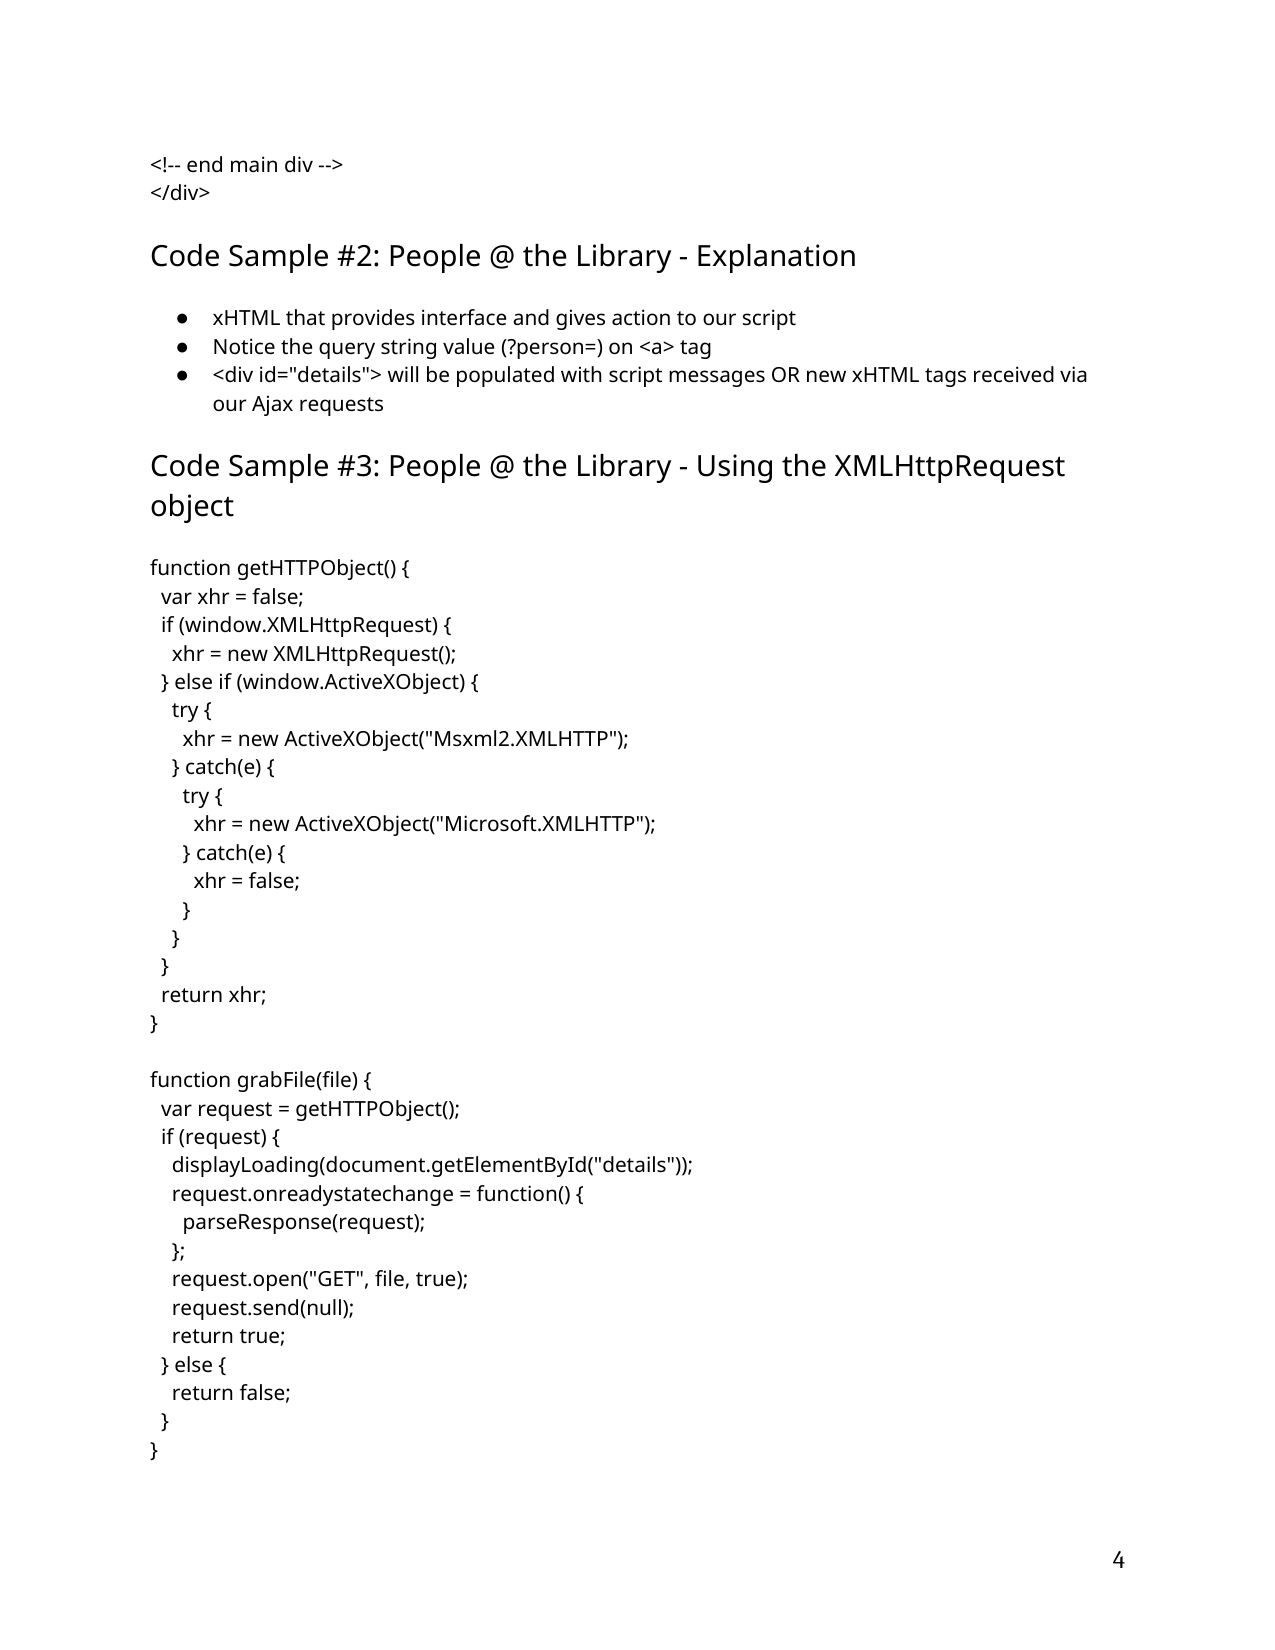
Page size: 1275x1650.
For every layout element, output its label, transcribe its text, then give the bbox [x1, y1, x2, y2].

text } [150, 1008, 1125, 1037]
text Code Sample #2: People @ the Library - Explanation [150, 235, 1125, 275]
list Notice the query string value (?person=) on <a> tag [175, 332, 1125, 360]
text return true; [150, 1321, 1125, 1350]
text try { [150, 781, 1125, 809]
text if (request) { [150, 1122, 1125, 1151]
list xHTML that provides interface and gives action to our script [175, 303, 1125, 332]
text } [150, 895, 1125, 923]
text parseResponse(request); [150, 1207, 1125, 1236]
text return xhr; [150, 980, 1125, 1008]
text } [150, 1435, 1125, 1463]
text } [150, 1407, 1125, 1435]
text } [150, 923, 1125, 952]
text function getHTTPObject() { [150, 553, 1125, 582]
text } else { [150, 1350, 1125, 1378]
list <div id="details"> will be populated with script messages OR new xHTML tags received via our Ajax requests [175, 360, 1125, 417]
text } catch(e) { [150, 838, 1125, 866]
text } catch(e) { [150, 752, 1125, 781]
text return false; [150, 1378, 1125, 1407]
text xhr = false; [150, 866, 1125, 895]
text try { [150, 696, 1125, 724]
text xhr = new ActiveXObject("Msxml2.XMLHTTP"); [150, 724, 1125, 752]
text <!-- end main div --> [150, 150, 1125, 178]
text request.open("GET", file, true); [150, 1264, 1125, 1293]
text </div> [150, 178, 1125, 207]
text request.send(null); [150, 1293, 1125, 1321]
text request.onreadystatechange = function() { [150, 1179, 1125, 1207]
text var request = getHTTPObject(); [150, 1094, 1125, 1122]
text var xhr = false; [150, 582, 1125, 610]
text displayLoading(document.getElementById("details")); [150, 1151, 1125, 1179]
text xhr = new ActiveXObject("Microsoft.XMLHTTP"); [150, 809, 1125, 838]
text function grabFile(file) { [150, 1065, 1125, 1094]
text }; [150, 1236, 1125, 1264]
text } [150, 952, 1125, 980]
text } else if (window.ActiveXObject) { [150, 667, 1125, 696]
text if (window.XMLHttpRequest) { [150, 610, 1125, 639]
text xhr = new XMLHttpRequest(); [150, 639, 1125, 667]
text Code Sample #3: People @ the Library - Using the XMLHttpRequest object [150, 446, 1125, 525]
